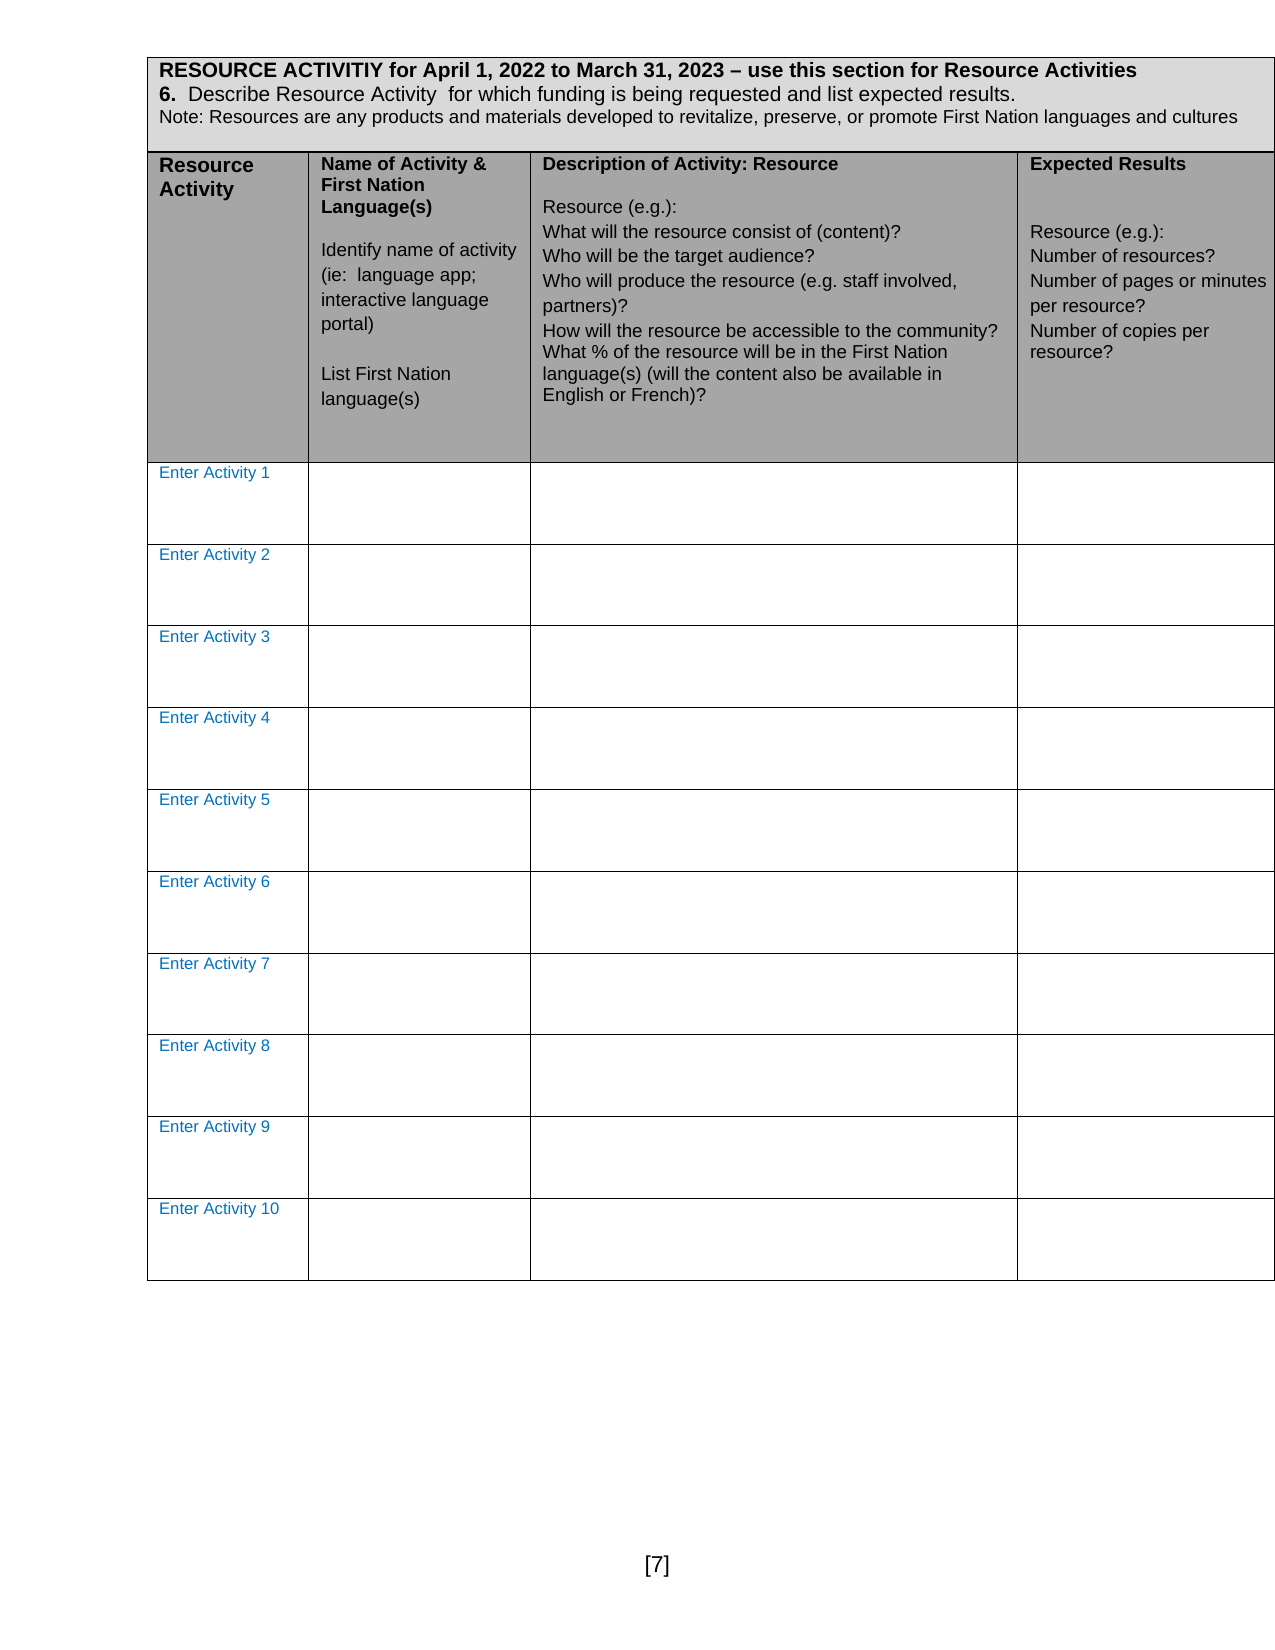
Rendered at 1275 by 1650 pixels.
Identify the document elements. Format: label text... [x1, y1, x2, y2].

table_cell [1018, 790, 1274, 871]
table_cell Enter Activity 1 [148, 463, 308, 544]
table_cell [531, 1117, 1017, 1198]
table_cell Name of Activity & First Nation Language(s) Identify name of activity (ie: language app; interactive language portal) List First Nation language(s) [309, 153, 530, 462]
table_cell Enter Activity 10 [148, 1199, 308, 1279]
table_cell [309, 463, 530, 544]
table_cell [531, 626, 1017, 707]
table_cell [531, 790, 1017, 871]
table_cell [1018, 626, 1274, 707]
table_cell [309, 1035, 530, 1116]
table_cell [1018, 708, 1274, 789]
table_cell [531, 708, 1017, 789]
table_cell [1018, 872, 1274, 952]
table_cell [309, 790, 530, 871]
table_cell [531, 954, 1017, 1034]
table_cell Enter Activity 7 [148, 954, 308, 1034]
table_cell [1018, 954, 1274, 1034]
table_cell [309, 708, 530, 789]
table_cell [309, 954, 530, 1034]
table_cell [309, 1117, 530, 1198]
table_cell Enter Activity 4 [148, 708, 308, 789]
table_cell [1018, 1035, 1274, 1116]
table_cell Enter Activity 6 [148, 872, 308, 952]
table_cell Enter Activity 5 [148, 790, 308, 871]
table_cell Resource Activity [148, 153, 308, 462]
table_cell [531, 872, 1017, 952]
table_cell [1018, 545, 1274, 625]
table_cell [531, 1199, 1017, 1279]
table_cell [1018, 463, 1274, 544]
table_cell [531, 463, 1017, 544]
table_cell Enter Activity 9 [148, 1117, 308, 1198]
table_cell [309, 1199, 530, 1279]
table_cell Description of Activity: Resource Resource (e.g.): What will the resource consist of (content)? Who will be the target audience? Who will produce the resource (e.g. staff involved, partners)? How will the resource be accessible to the community? What % of the resource will be in the First Nation language(s) (will the content also be available in English or French)? [531, 153, 1017, 462]
table_cell Expected Results Resource (e.g.): Number of resources? Number of pages or minutes per resource? Number of copies per resource? [1018, 153, 1274, 462]
table_cell Enter Activity 8 [148, 1035, 308, 1116]
table_cell [309, 545, 530, 625]
table_cell Enter Activity 3 [148, 626, 308, 707]
table_cell [531, 1035, 1017, 1116]
table_cell Enter Activity 2 [148, 545, 308, 625]
table_cell [1018, 1117, 1274, 1198]
table_cell [1018, 1199, 1274, 1279]
table_cell [531, 545, 1017, 625]
table_cell [309, 872, 530, 952]
table_header RESOURCE ACTIVITIY for April 1, 2022 to March 31, 2023 – use this section for Resource Activities 6. Describe Resource Activity for which funding is being requested and list expected results. Note: Resources are any products and materials developed to revitalize, preserve, or promote First Nation languages and cultures [148, 58, 1274, 151]
table_cell [309, 626, 530, 707]
